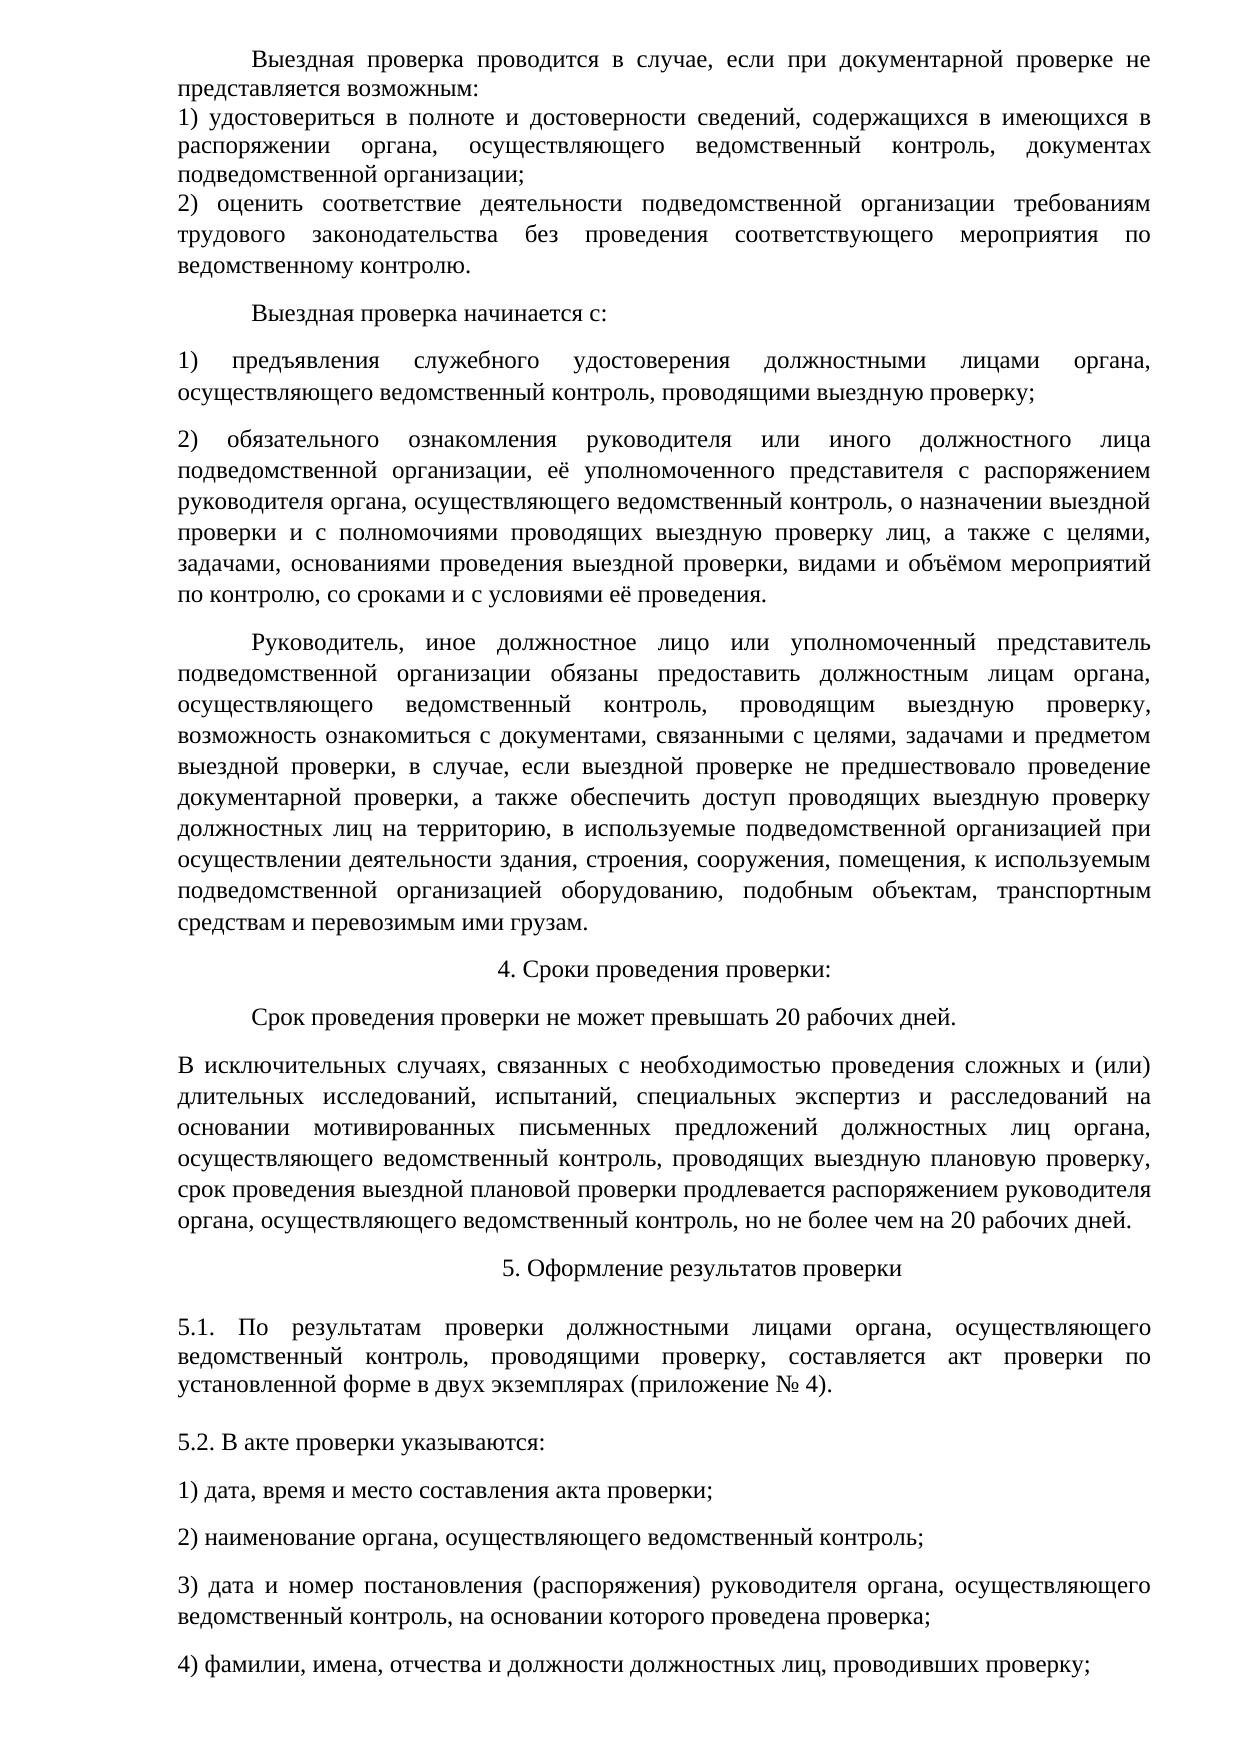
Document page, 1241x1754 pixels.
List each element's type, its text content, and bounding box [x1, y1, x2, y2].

text 2) наименование органа, осуществляющего ведомственный контроль; [177, 1522, 1152, 1551]
text 5. Оформление результатов проверки [252, 1253, 1152, 1281]
text В исключительных случаях, связанных с необходимостью проведения сложных и (или) длительных исследований, испытаний, специальных экспертиз и расследований на основании мотивированных письменных предложений должностных лиц органа, осуществляющего ведомственный контроль, проводящих выездную плановую проверку, срок проведения выездной плановой проверки продлевается распоряжением руководителя органа, осуществляющего ведомственный контроль, но не более чем на 20 рабочих дней. [177, 1050, 1152, 1234]
text Срок проведения проверки не может превышать 20 рабочих дней. [177, 1002, 1152, 1031]
text Выездная проверка проводится в случае, если при документарной проверке не представляется возможным: [177, 44, 1152, 102]
text Выездная проверка начинается с: [177, 298, 1152, 327]
text 4. Сроки проведения проверки: [177, 954, 1152, 983]
text 1) предъявления служебного удостоверения должностными лицами органа, осуществляющего ведомственный контроль, проводящими выездную проверку; [177, 346, 1152, 405]
text Руководитель, иное должностное лицо или уполномоченный представитель подведомственной организации обязаны предоставить должностным лицам органа, осуществляющего ведомственный контроль, проводящим выездную проверку, возможность ознакомиться с документами, связанными с целями, задачами и предметом выездной проверки, в случае, если выездной проверке не предшествовало проведение документарной проверки, а также обеспечить доступ проводящих выездную проверку должностных лиц на территорию, в используемые подведомственной организацией при осуществлении деятельности здания, строения, сооружения, помещения, к используемым подведомственной организацией оборудованию, подобным объектам, транспортным средствам и перевозимым ими грузам. [177, 627, 1152, 935]
text 5.1. По результатам проверки должностными лицами органа, осуществляющего ведомственный контроль, проводящими проверку, составляется акт проверки по установленной форме в двух экземплярах (приложение № 4). [177, 1312, 1152, 1398]
text 1) удостовериться в полноте и достоверности сведений, содержащихся в имеющихся в распоряжении органа, осуществляющего ведомственный контроль, документах подведомственной организации; [177, 102, 1152, 188]
text 1) дата, время и место составления акта проверки; [177, 1475, 1152, 1503]
text 5.2. В акте проверки указываются: [177, 1427, 1152, 1456]
text 4) фамилии, имена, отчества и должности должностных лиц, проводивших проверку; [177, 1649, 1152, 1678]
text 2) оценить соответствие деятельности подведомственной организации требованиям трудового законодательства без проведения соответствующего мероприятия по ведомственному контролю. [177, 188, 1152, 279]
text 2) обязательного ознакомления руководителя или иного должностного лица подведомственной организации, её уполномоченного представителя с распоряжением руководителя органа, осуществляющего ведомственный контроль, о назначении выездной проверки и с полномочиями проводящих выездную проверку лиц, а также с целями, задачами, основаниями проведения выездной проверки, видами и объёмом мероприятий по контролю, со сроками и с условиями её проведения. [177, 424, 1152, 608]
text 3) дата и номер постановления (распоряжения) руководителя органа, осуществляющего ведомственный контроль, на основании которого проведена проверка; [177, 1570, 1152, 1630]
